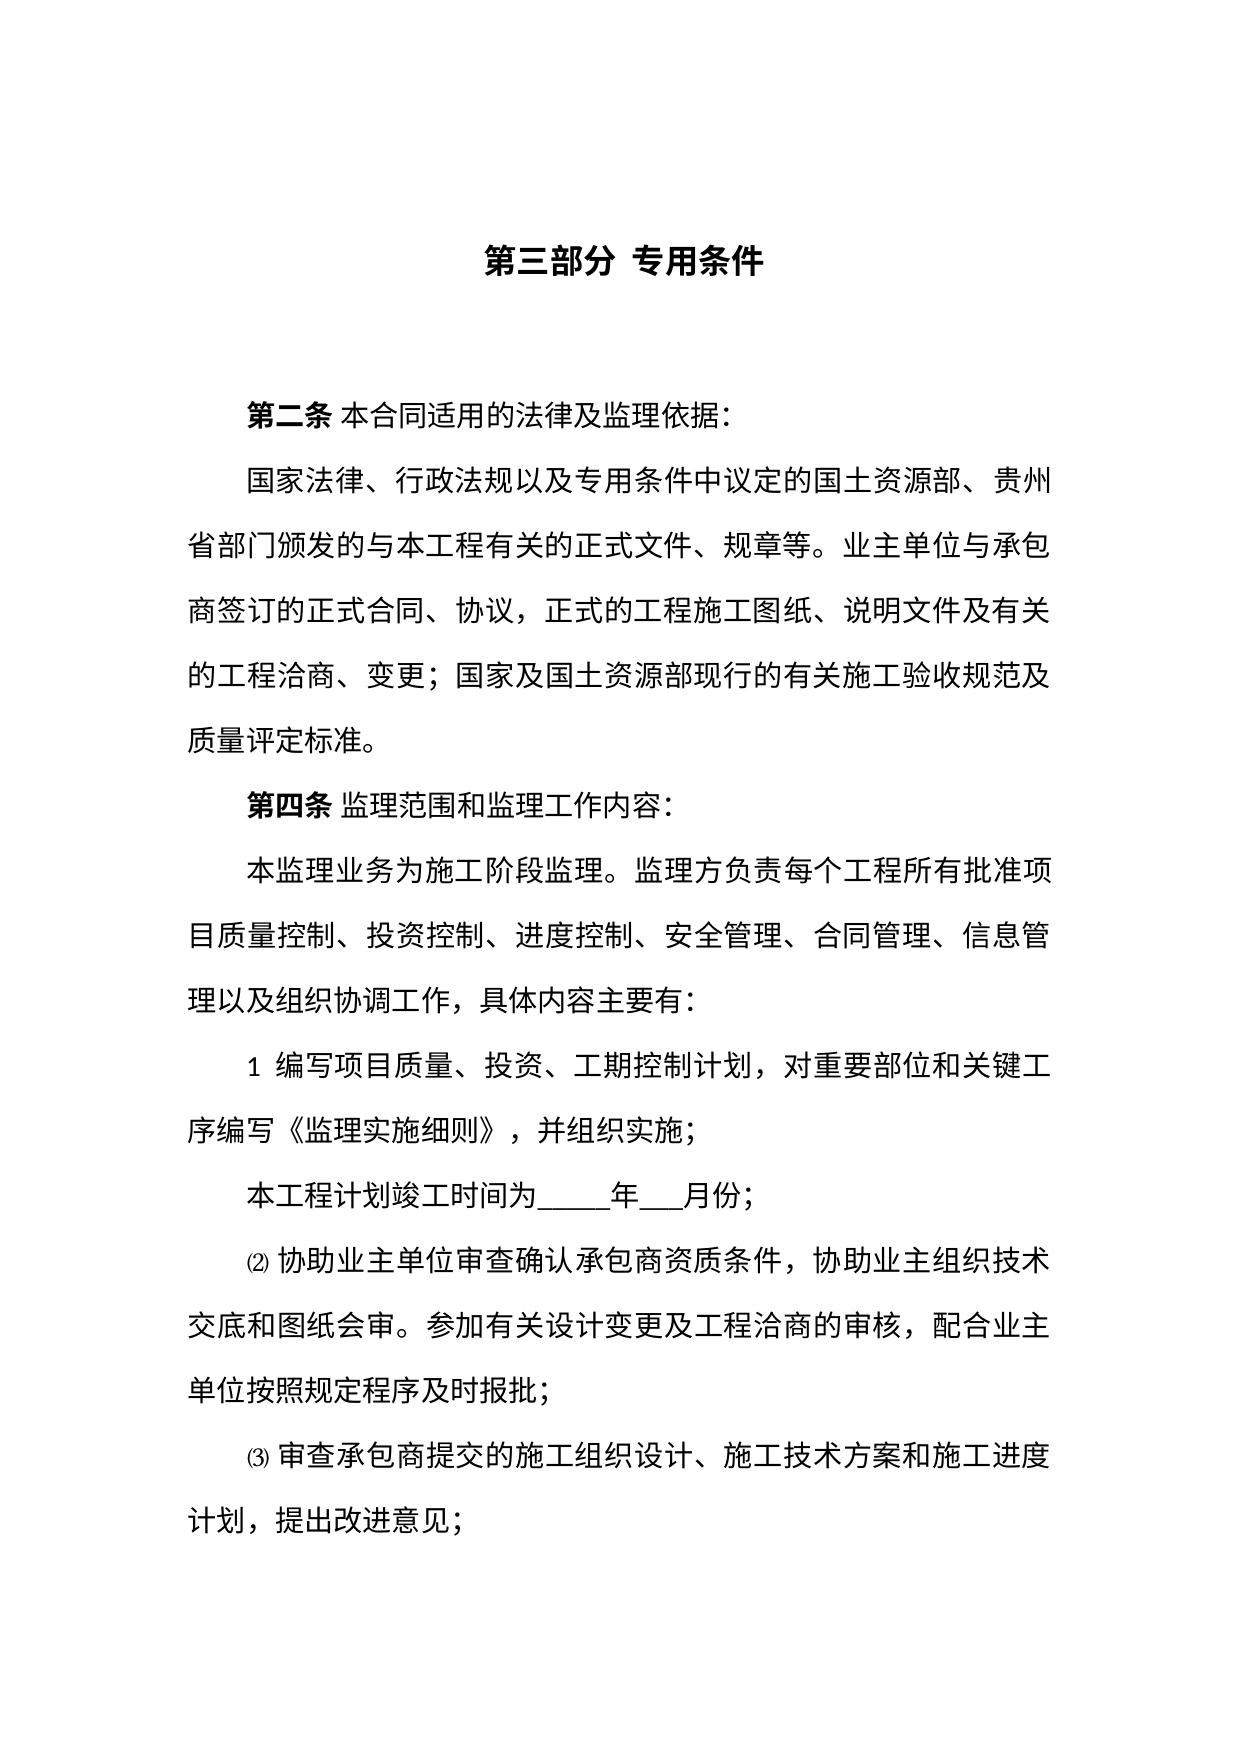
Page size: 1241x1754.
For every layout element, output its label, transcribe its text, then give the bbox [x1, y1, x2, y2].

list 编写项目质量、投资、工期控制计划，对重要部位和关键工序编写《监理实施细则》，并组织实施； [187, 1031, 1053, 1161]
text 本监理业务为施工阶段监理。监理方负责每个工程所有批准项目质量控制、投资控制、进度控制、安全管理、合同管理、信息管理以及组织协调工作，具体内容主要有： [187, 836, 1053, 1031]
text ⑶审查承包商提交的施工组织设计、施工技术方案和施工进度计划，提出改进意见； [187, 1421, 1053, 1551]
text 本工程计划竣工时间为_____年___月份； [187, 1161, 1053, 1226]
text 国家法律、行政法规以及专用条件中议定的国土资源部、贵州省部门颁发的与本工程有关的正式文件、规章等。业主单位与承包商签订的正式合同、协议，正式的工程施工图纸、说明文件及有关的工程洽商、变更；国家及国土资源部现行的有关施工验收规范及质量评定标准。 [187, 446, 1053, 771]
text 第三部分 专用条件 [187, 227, 1053, 292]
text 第二条 本合同适用的法律及监理依据： [187, 381, 1053, 446]
text 第四条 监理范围和监理工作内容： [187, 771, 1053, 836]
text ⑵协助业主单位审查确认承包商资质条件，协助业主组织技术交底和图纸会审。参加有关设计变更及工程洽商的审核，配合业主单位按照规定程序及时报批； [187, 1226, 1053, 1421]
